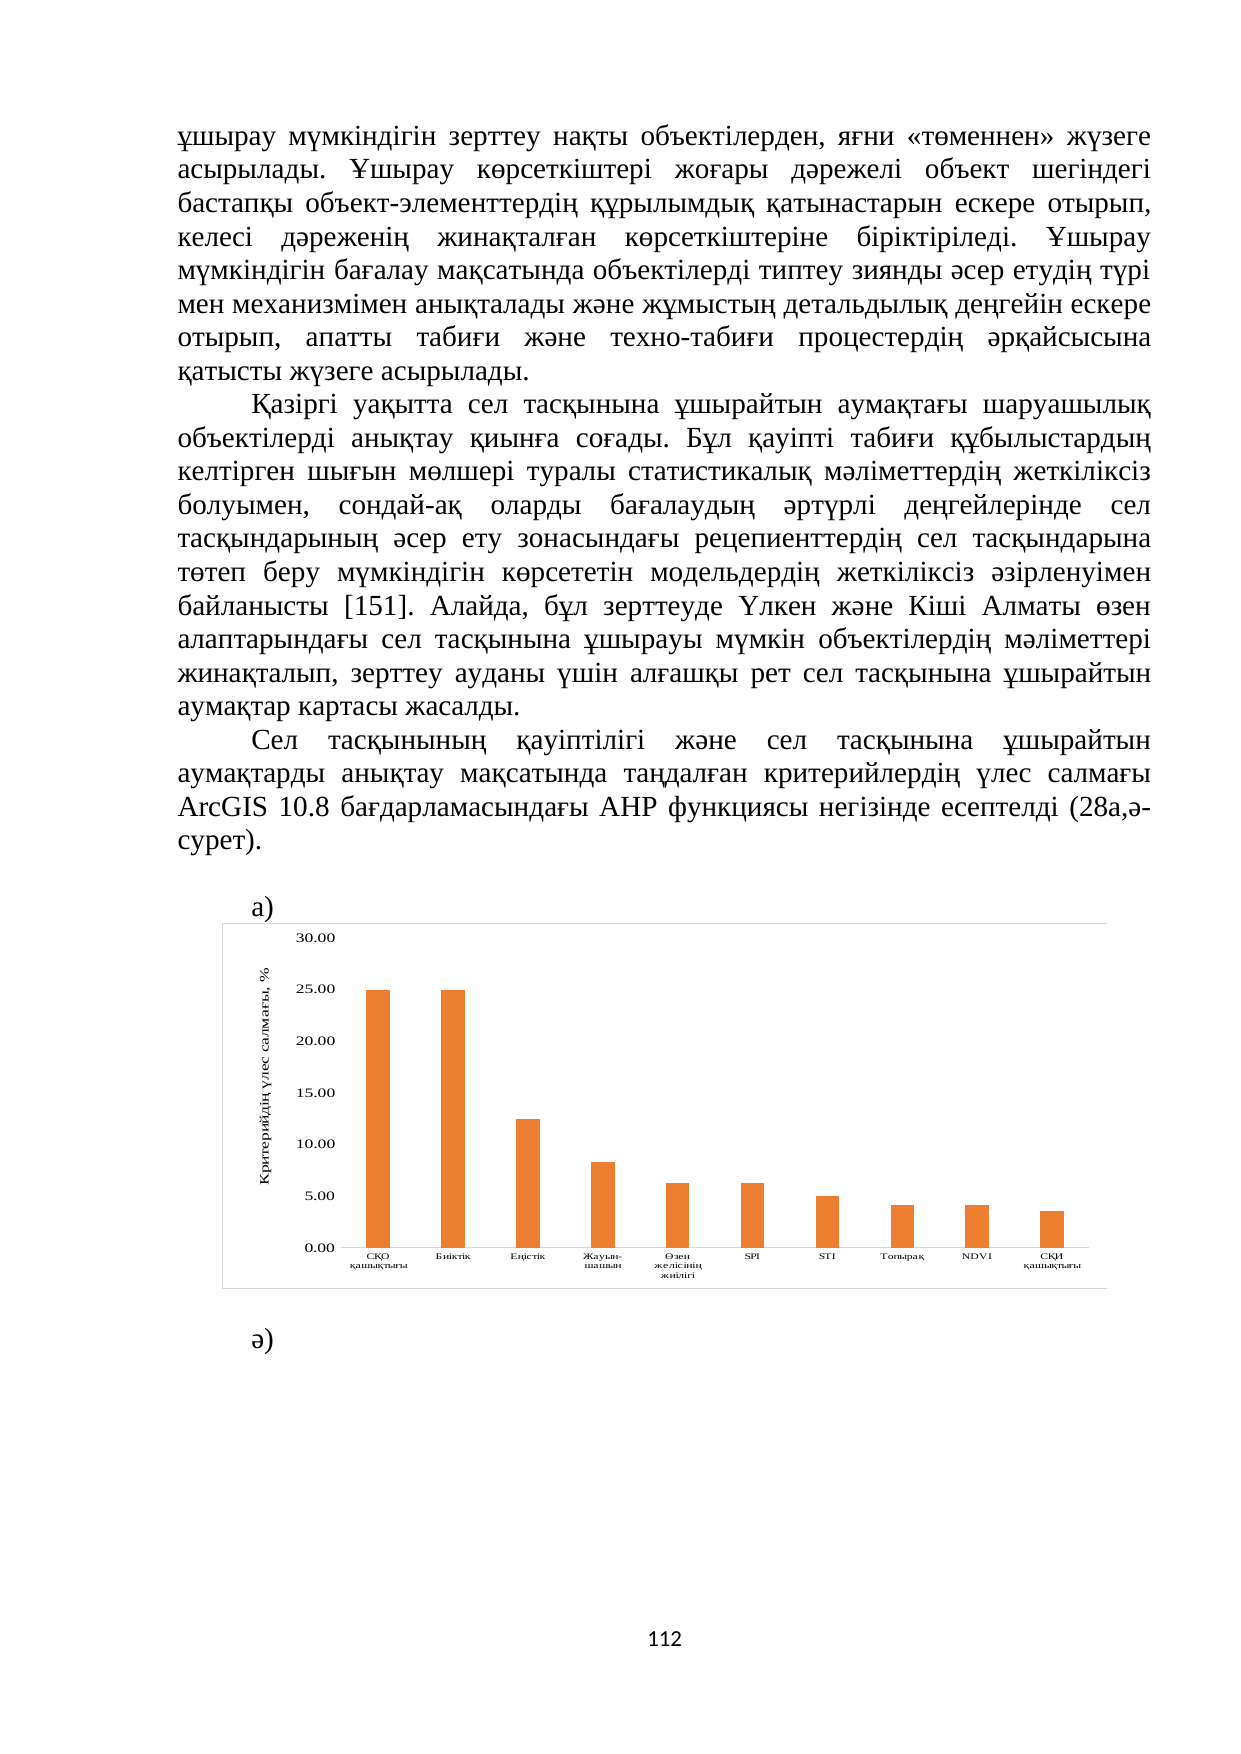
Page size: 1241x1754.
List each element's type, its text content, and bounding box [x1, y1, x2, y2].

text ә) [177, 1322, 1152, 1355]
text Қазіргі уақытта сел тасқынына ұшырайтын аумақтағы шаруашылық объектілерді анықтау қиынға соғады. Бұл қауіпті табиғи құбылыстардың келтірген шығын мөлшері туралы статистикалық мәліметтердің жеткіліксіз болуымен, сондай-ақ оларды бағалаудың әртүрлі деңгейлерінде сел тасқындарының әсер ету зонасындағы рецепиенттердің сел тасқындарына төтеп беру мүмкіндігін көрсететін модельдердің жеткіліксіз әзірленуімен байланысты . Алайда, бұл зерттеуде Үлкен және Кіші Алматы өзен алаптарындағы сел тасқынына ұшырауы мүмкін объектілердің мәліметтері жинақталып, зерттеу ауданы үшін алғашқы рет сел тасқынына ұшырайтын аумақтар картасы жасалды. [177, 386, 1152, 722]
text Сел тасқынының қауіптілігі және сел тасқынына ұшырайтын аумақтарды анықтау мақсатында таңдалған критерийлердің үлес салмағы ArcGIS 10.8 бағдарламасындағы AHP функциясы негізінде есептелді (28а,ә-сурет). [177, 722, 1152, 856]
text а) [177, 889, 1152, 923]
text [177, 118, 1152, 386]
